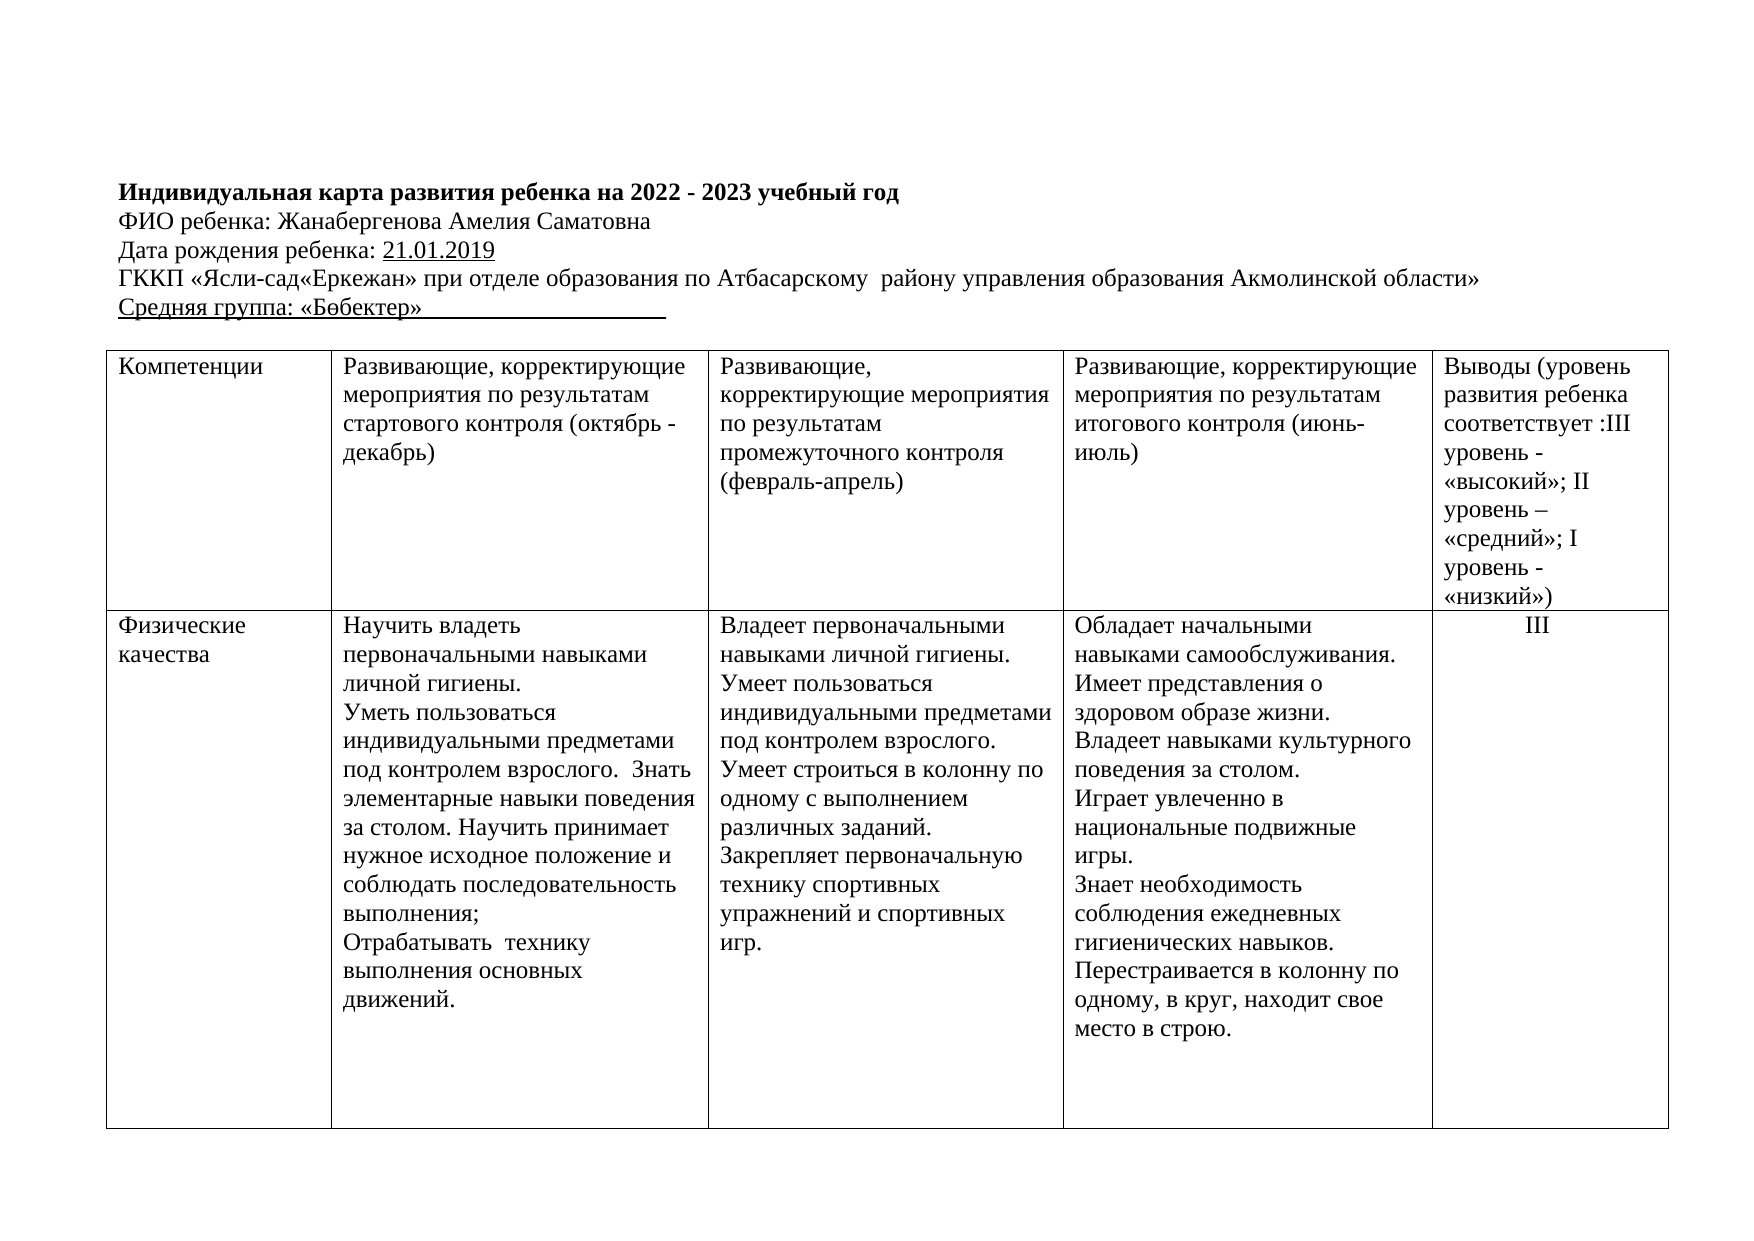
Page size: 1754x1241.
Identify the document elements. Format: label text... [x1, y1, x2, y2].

text ФИО ребенка: Жанабергенова Амелия Саматовна [118, 206, 1636, 235]
table_header Развивающие, корректирующие мероприятия по результатам итогового контроля (июнь-июль) [1064, 351, 1432, 609]
table_header Развивающие, корректирующие мероприятия по результатам промежуточного контроля (февраль-апрель) [709, 351, 1063, 609]
text Средняя группа: «Бөбектер» ___________________ [118, 292, 1636, 321]
table_cell Обладает начальными навыками самообслуживания. Имеет представления о здоровом образе жизни. Владеет навыками культурного поведения за столом. Играет увлеченно в национальные подвижные игры. Знает необходимость соблюдения ежедневных гигиенических навыков. Перестраивается в колонну по одному, в круг, находит свое место в строю. [1064, 611, 1432, 1128]
table_cell Физические качества [107, 611, 331, 1128]
table_header Развивающие, корректирующие мероприятия по результатам стартового контроля (октябрь - декабрь) [332, 351, 708, 609]
text ГККП «Ясли-сад«Еркежан» при отделе образования по Атбасарскому району управления образования Акмолинской области» [118, 263, 1636, 292]
table_cell Научить владеть первоначальными навыками личной гигиены. Уметь пользоваться индивидуальными предметами под контролем взрослого. Знать элементарные навыки поведения за столом. Научить принимает нужное исходное положение и соблюдать последовательность выполнения; Отрабатывать технику выполнения основных движений. [332, 611, 708, 1128]
table_header Компетенции [107, 351, 331, 609]
table_cell III [1433, 611, 1668, 1128]
text Дата рождения ребенка: 21.01.2019 [118, 235, 1636, 263]
text Индивидуальная карта развития ребенка на 2022 - 2023 учебный год [118, 177, 1636, 206]
table_header Выводы (уровень развития ребенка соответствует :III уровень - «высокий»; II уровень – «средний»; I уровень - «низкий») [1433, 351, 1668, 609]
table_cell Владеет первоначальными навыками личной гигиены. Умеет пользоваться индивидуальными предметами под контролем взрослого. Умеет строиться в колонну по одному с выполнением различных заданий. Закрепляет первоначальную технику спортивных упражнений и спортивных игр. [709, 611, 1063, 1128]
